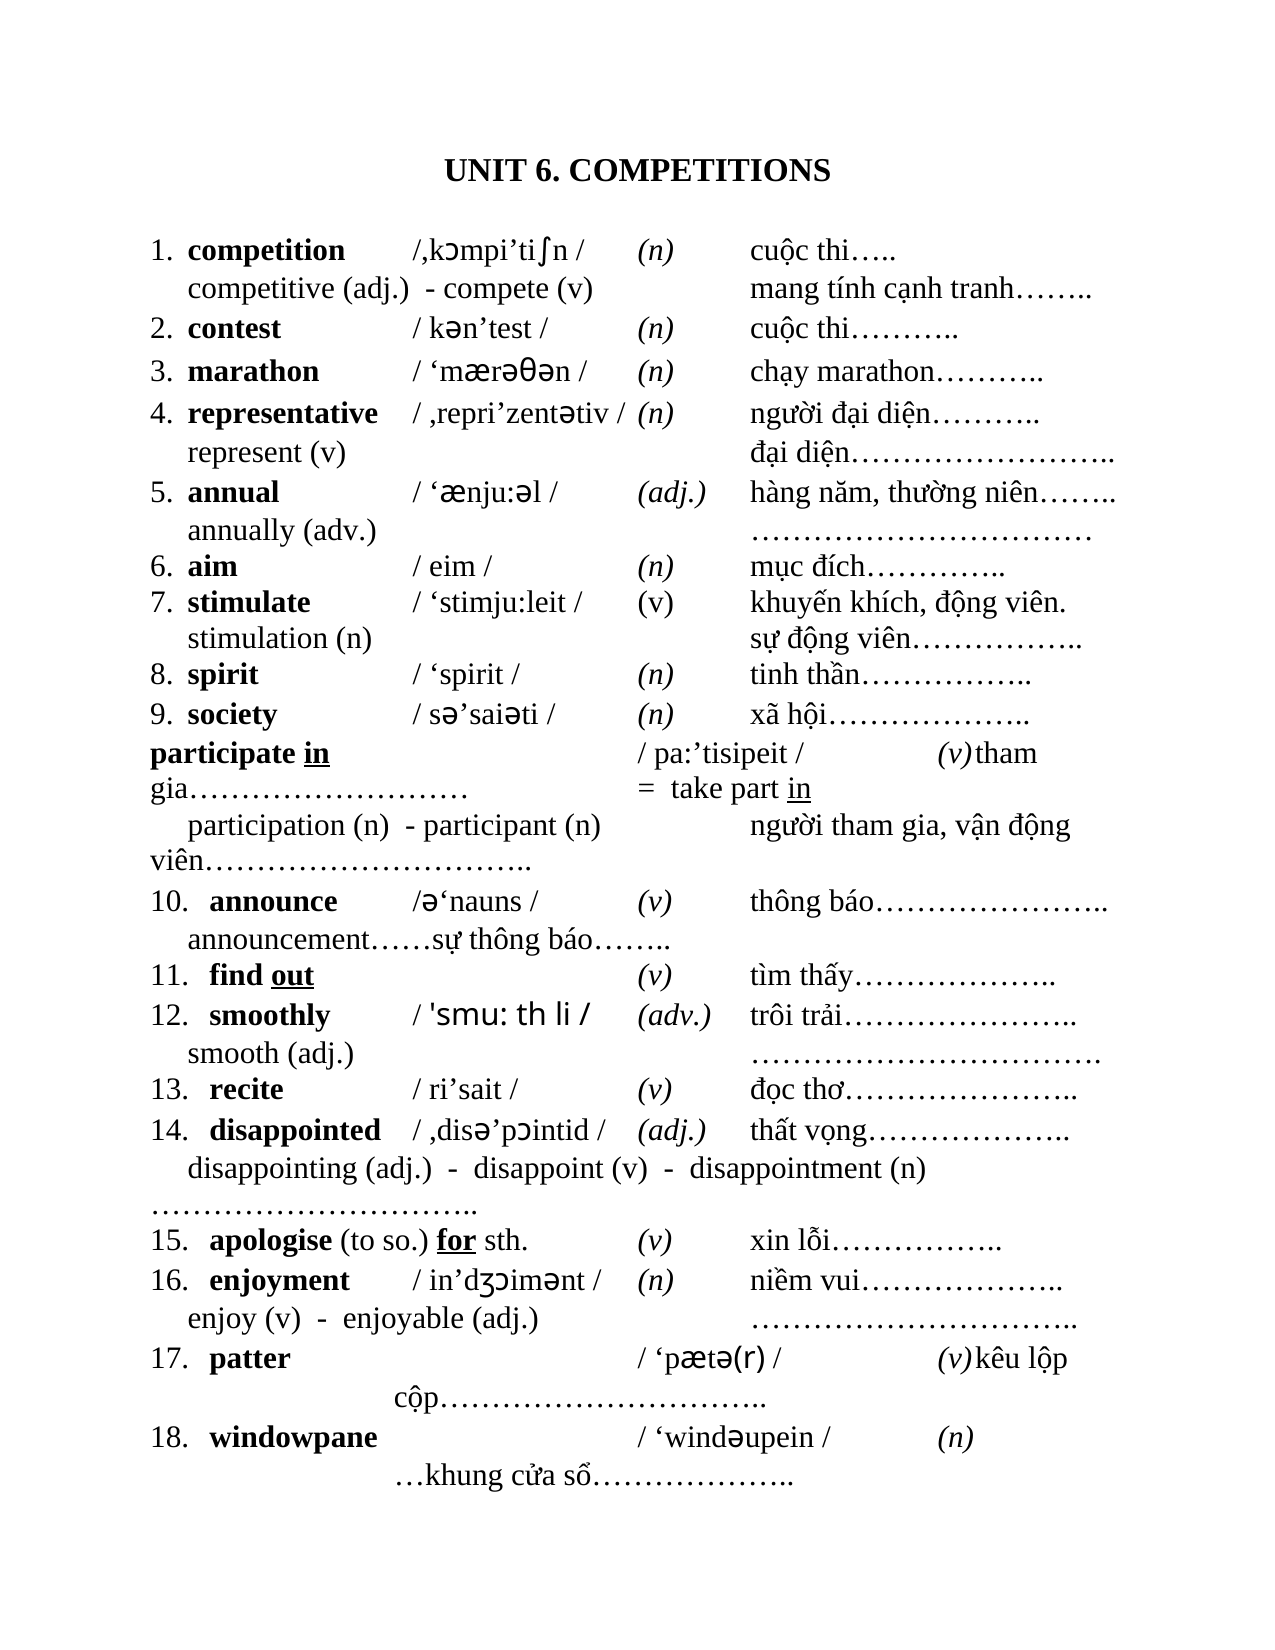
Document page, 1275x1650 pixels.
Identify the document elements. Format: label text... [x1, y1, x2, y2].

list contest / kən’test / (n) cuộc thi……….. [150, 305, 1125, 348]
list marathon / ‘mærəθən / (n) chạy marathon……….. [150, 348, 1125, 390]
text UNIT 6. COMPETITIONS [150, 150, 1125, 188]
text stimulation (n) sự động viên…………….. [150, 619, 1125, 655]
list smoothly / 'smu: th li / (adv.) trôi trải………………….. [150, 992, 1125, 1035]
text participate in / pa:’tisipeit / (v) tham gia……………………… = take part in [150, 734, 1125, 806]
text announcement……sự thông báo…….. [150, 920, 1125, 956]
list find out (v) tìm thấy……………….. [150, 956, 1125, 992]
list spirit / ‘spirit / (n) tinh thần…………….. [150, 655, 1125, 691]
text annually (adv.) …………………………… [150, 512, 1125, 547]
list disappointed / ,disə’pɔintid / (adj.) thất vọng……………….. [150, 1107, 1125, 1149]
list apologise (to so.) for sth. (v) xin lỗi…………….. [150, 1221, 1125, 1257]
text enjoy (v) - enjoyable (adj.) ………………………….. [150, 1299, 1125, 1336]
list announce /ə‘nauns / (v) thông báo………………….. [150, 878, 1125, 920]
text participation (n) - participant (n) người tham gia, vận động viên………………………….. [150, 806, 1125, 878]
list society / sə’saiəti / (n) xã hội……………….. [150, 691, 1125, 734]
list enjoyment / in’dʒɔimənt / (n) niềm vui……………….. [150, 1257, 1125, 1299]
list recite / ri’sait / (v) đọc thơ………………….. [150, 1071, 1125, 1107]
list representative / ,repri’zentətiv / (n) người đại diện……….. [150, 390, 1125, 433]
list competition /,kɔmpi’ti∫n / (n) cuộc thi….. [150, 227, 1125, 269]
text smooth (adj.) ……………………………. [150, 1035, 1125, 1071]
text competitive (adj.) - compete (v) mang tính cạnh tranh…….. [150, 269, 1125, 305]
list aim / eim / (n) mục đích………….. [150, 547, 1125, 583]
text represent (v) đại diện…………………….. [150, 433, 1125, 469]
text disappointing (adj.) - disappoint (v) - disappointment (n)………………………….. [150, 1149, 1125, 1221]
list patter / ‘pætə(r) / (v) kêu lộp cộp………………………….. [150, 1336, 1125, 1414]
list windowpane / ‘windəupein / (n) …khung cửa sổ……………….. [150, 1414, 1125, 1493]
list annual / ‘ænju:əl / (adj.) hàng năm, thường niên…….. [150, 469, 1125, 512]
list stimulate / ‘stimju:leit / (v) khuyến khích, động viên. [150, 583, 1125, 619]
